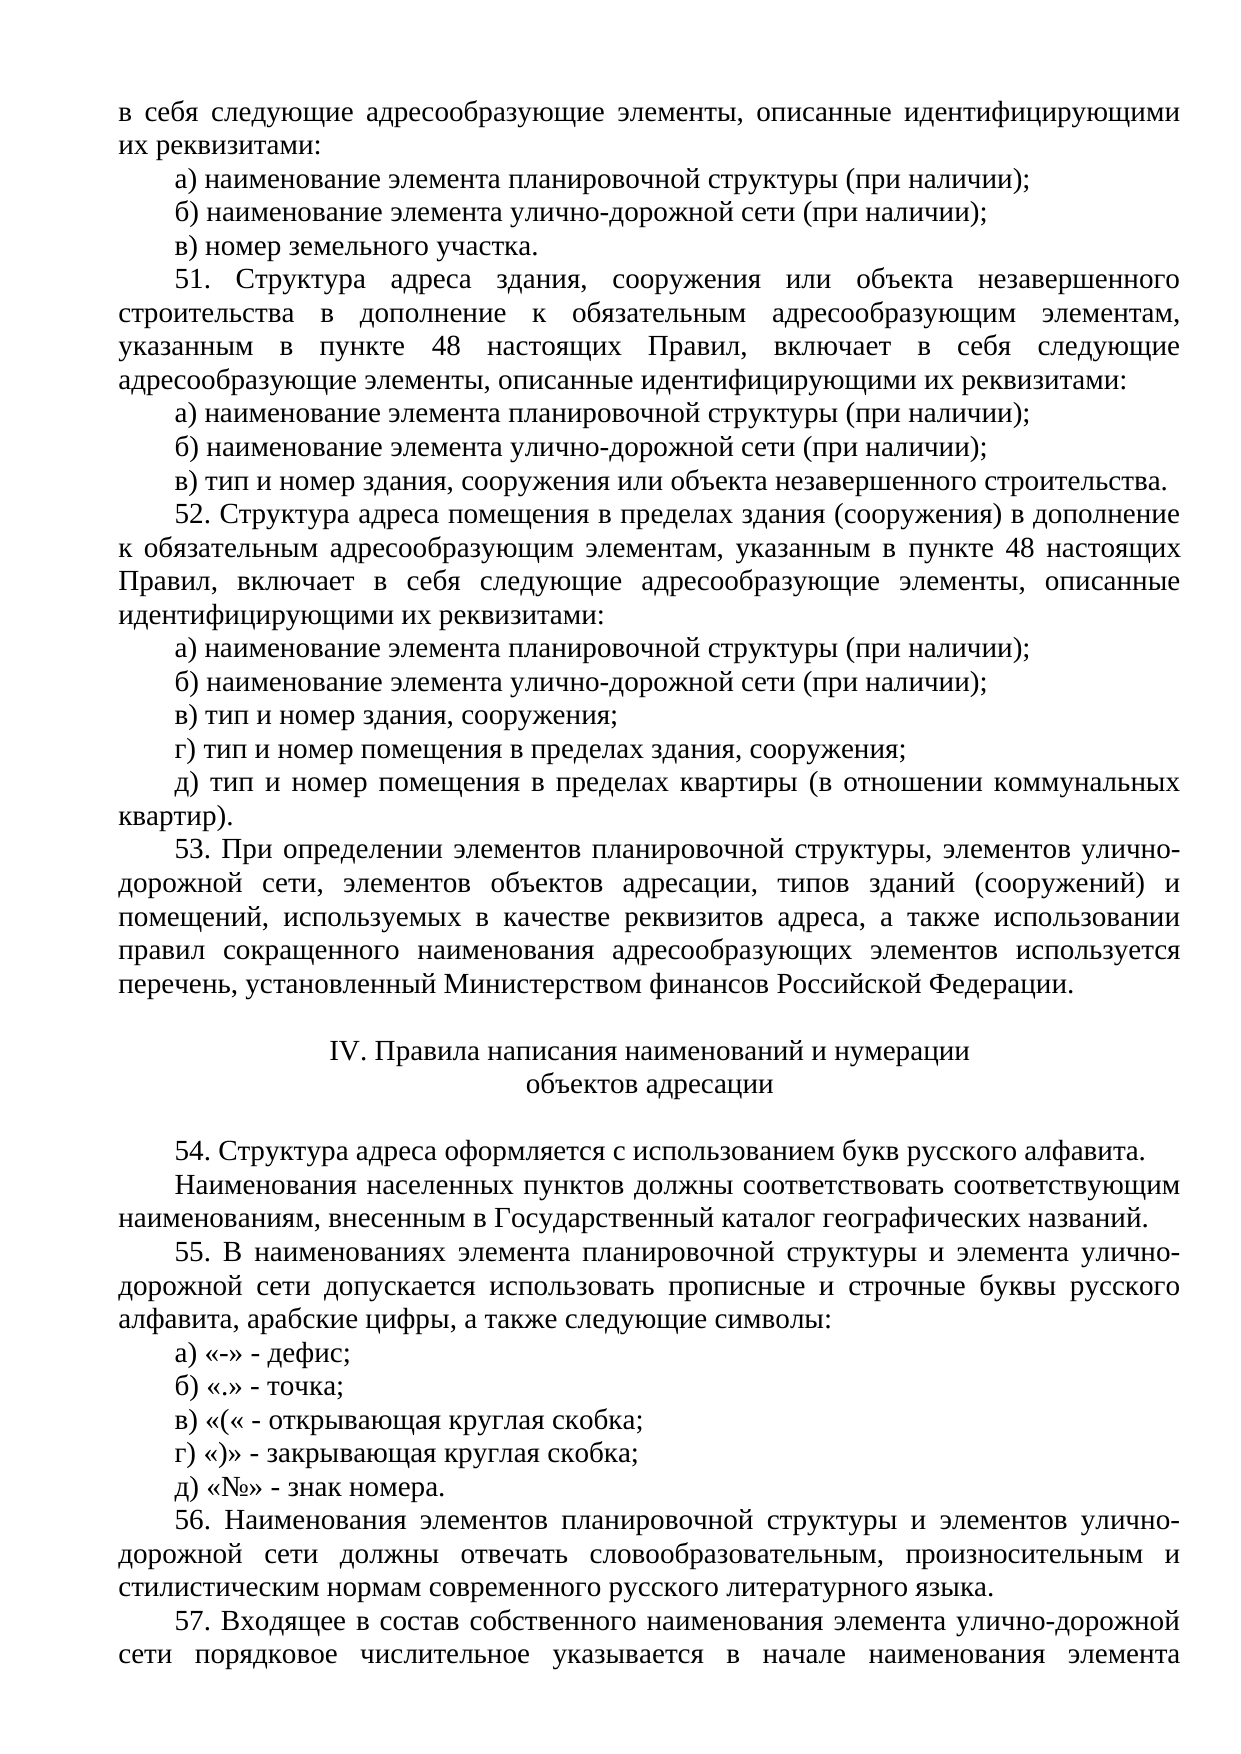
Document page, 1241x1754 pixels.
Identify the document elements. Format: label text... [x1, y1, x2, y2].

text Наименования населенных пунктов должны соответствовать соответствующим наименованиям, внесенным в Государственный каталог географических названий. [118, 1167, 1181, 1234]
text а) наименование элемента планировочной структуры (при наличии); [118, 396, 1181, 429]
text д) тип и номер помещения в пределах квартиры (в отношении коммунальных квартир). [118, 764, 1181, 832]
text в) тип и номер здания, сооружения или объекта незавершенного строительства. [118, 463, 1181, 496]
text 55. В наименованиях элемента планировочной структуры и элемента улично-дорожной сети допускается использовать прописные и строчные буквы русского алфавита, арабские цифры, а также следующие символы: [118, 1234, 1181, 1335]
text а) «-» - дефис; [118, 1335, 1181, 1368]
text а) наименование элемента планировочной структуры (при наличии); [118, 161, 1181, 194]
text 56. Наименования элементов планировочной структуры и элементов улично-дорожной сети должны отвечать словообразовательным, произносительным и стилистическим нормам современного русского литературного языка. [118, 1502, 1181, 1603]
text 51. Структура адреса здания, сооружения или объекта незавершенного строительства в дополнение к обязательным адресообразующим элементам, указанным в пункте 48 настоящих Правил, включает в себя следующие адресообразующие элементы, описанные идентифицирующими их реквизитами: [118, 261, 1181, 396]
text 52. Структура адреса помещения в пределах здания (сооружения) в дополнение к обязательным адресообразующим элементам, указанным в пункте 48 настоящих Правил, включает в себя следующие адресообразующие элементы, описанные идентифицирующими их реквизитами: [118, 496, 1181, 630]
text г) тип и номер помещения в пределах здания, сооружения; [118, 731, 1181, 764]
text объектов адресации [118, 1066, 1181, 1100]
text 53. При определении элементов планировочной структуры, элементов улично-дорожной сети, элементов объектов адресации, типов зданий (сооружений) и помещений, используемых в качестве реквизитов адреса, а также использовании правил сокращенного наименования адресообразующих элементов используется перечень, установленный Министерством финансов Российской Федерации. [118, 832, 1181, 999]
text г) «)» - закрывающая круглая скобка; [118, 1435, 1181, 1469]
text б) «.» - точка; [118, 1368, 1181, 1402]
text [118, 94, 1181, 161]
text б) наименование элемента улично-дорожной сети (при наличии); [118, 429, 1181, 463]
text в) тип и номер здания, сооружения; [118, 697, 1181, 731]
text в) номер земельного участка. [118, 228, 1181, 261]
text 54. Структура адреса оформляется с использованием букв русского алфавита. [118, 1133, 1181, 1167]
text в) «(« - открывающая круглая скобка; [118, 1402, 1181, 1435]
text б) наименование элемента улично-дорожной сети (при наличии); [118, 664, 1181, 697]
text б) наименование элемента улично-дорожной сети (при наличии); [118, 194, 1181, 228]
text IV. Правила написания наименований и нумерации [118, 1033, 1181, 1066]
text д) «№» - знак номера. [118, 1469, 1181, 1502]
text а) наименование элемента планировочной структуры (при наличии); [118, 630, 1181, 664]
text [118, 1603, 1181, 1670]
